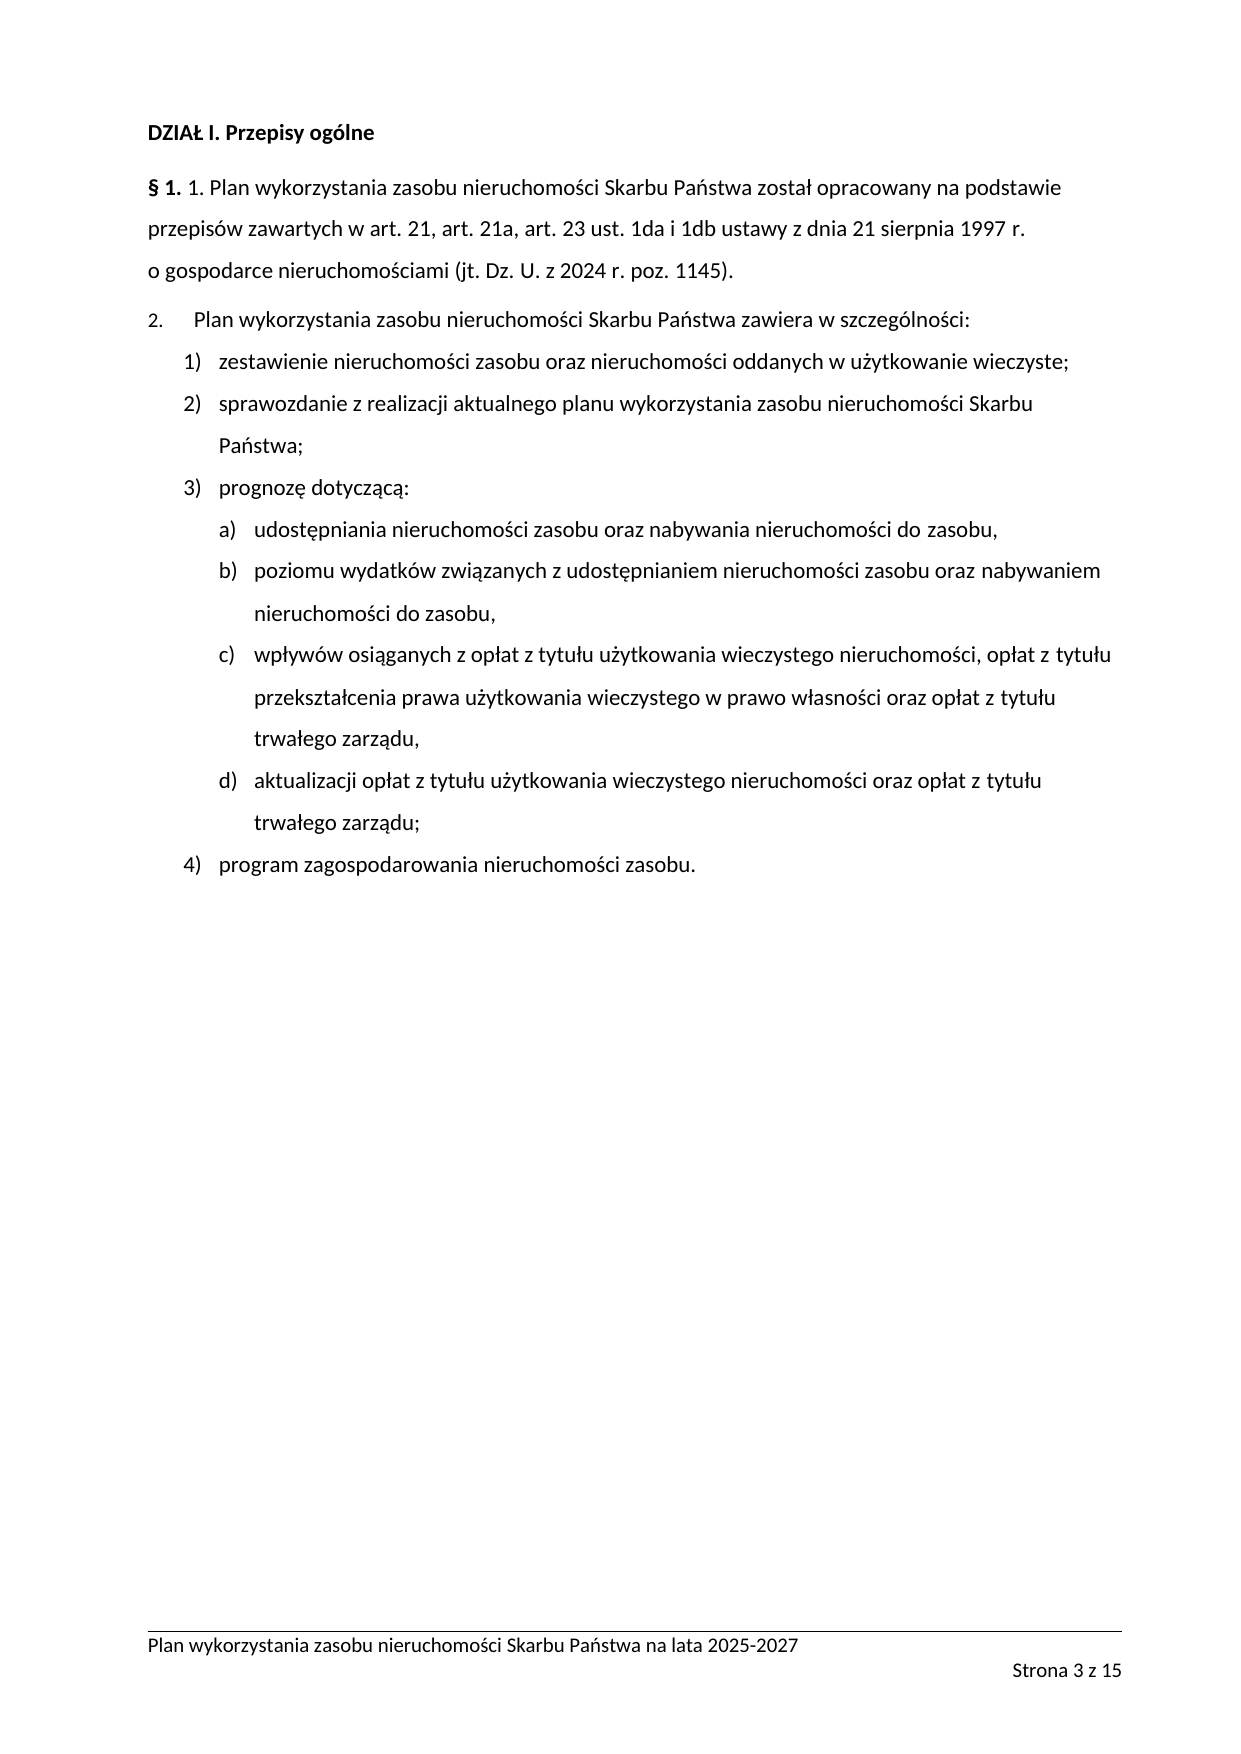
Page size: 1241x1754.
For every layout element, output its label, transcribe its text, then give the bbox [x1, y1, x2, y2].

list aktualizacji opłat z tytułu użytkowania wieczystego nieruchomości oraz opłat z tytułu trwałego zarządu; [218, 767, 1122, 837]
text § 1. 1. Plan wykorzystania zasobu nieruchomości Skarbu Państwa został opracowany na podstawie przepisów zawartych w art. 21, art. 21a, art. 23 ust. 1da i 1db ustawy z dnia 21 sierpnia 1997 r. o gospodarce nieruchomościami (jt. Dz. U. z 2024 r. poz. 1145). [148, 173, 1122, 284]
list sprawozdanie z realizacji aktualnego planu wykorzystania zasobu nieruchomości Skarbu Państwa; [183, 389, 1122, 459]
list prognozę dotyczącą: [183, 473, 1122, 501]
list wpływów osiąganych z opłat z tytułu użytkowania wieczystego nieruchomości, opłat z tytułu przekształcenia prawa użytkowania wieczystego w prawo własności oraz opłat z tytułu trwałego zarządu, [218, 641, 1122, 753]
list program zagospodarowania nieruchomości zasobu. [183, 851, 1122, 878]
list poziomu wydatków związanych z udostępnianiem nieruchomości zasobu oraz nabywaniem nieruchomości do zasobu, [218, 557, 1122, 627]
list zestawienie nieruchomości zasobu oraz nieruchomości oddanych w użytkowanie wieczyste; [183, 347, 1122, 375]
list Plan wykorzystania zasobu nieruchomości Skarbu Państwa zawiera w szczególności: [148, 305, 1122, 333]
list udostępniania nieruchomości zasobu oraz nabywania nieruchomości do zasobu, [218, 515, 1122, 543]
text DZIAŁ I. Przepisy ogólne [148, 118, 1122, 146]
